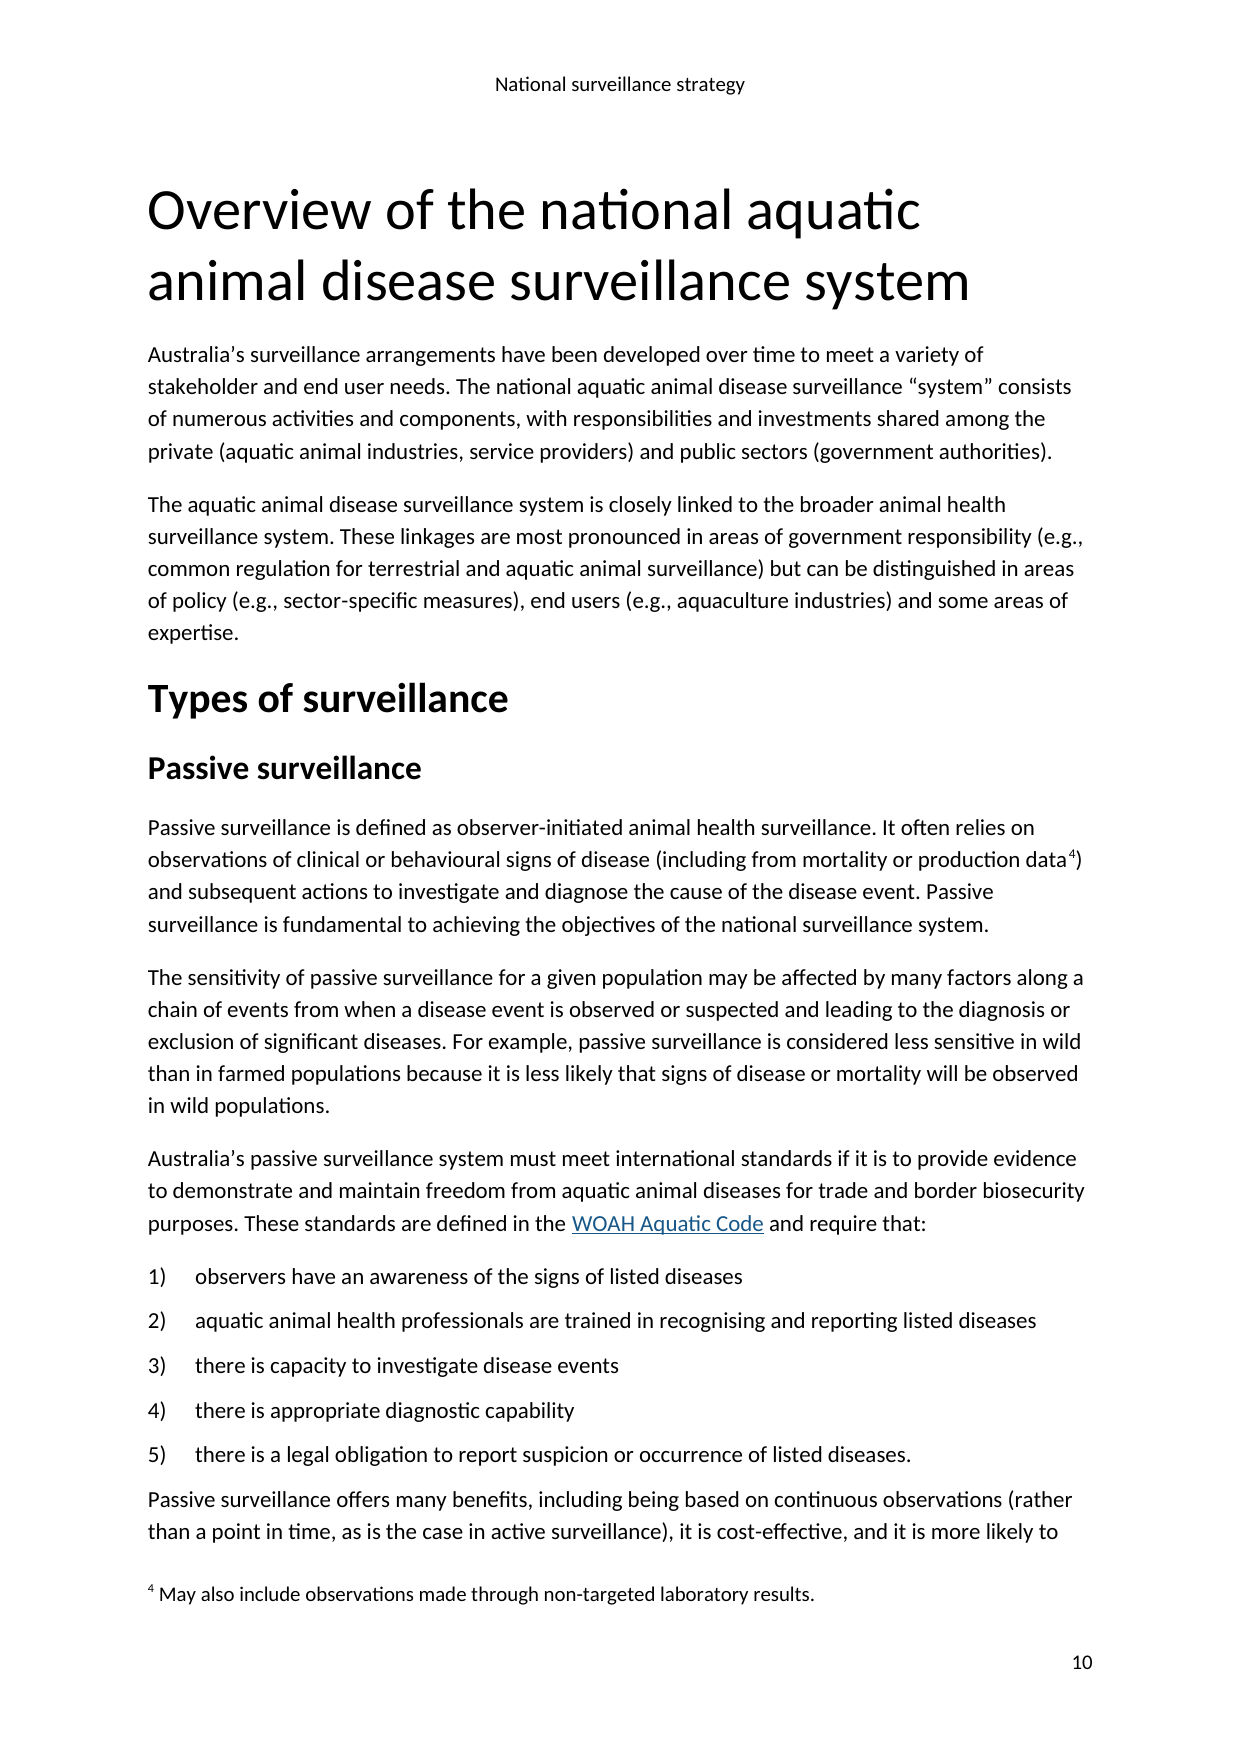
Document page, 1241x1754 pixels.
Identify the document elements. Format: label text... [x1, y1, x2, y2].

list there is a legal obligation to report suspicion or occurrence of listed diseases. [148, 1441, 1092, 1469]
list observers have an awareness of the signs of listed diseases [148, 1262, 1092, 1290]
text Passive surveillance is defined as observer-initiated animal health surveillance. It often relies on observations of clinical or behavioural signs of disease (including from mortality or production data) and subsequent actions to investigate and diagnose the cause of the disease event. Passive surveillance is fundamental to achieving the objectives of the national surveillance system. [148, 813, 1092, 938]
list there is capacity to investigate disease events [148, 1351, 1092, 1379]
list aquatic animal health professionals are trained in recognising and reporting listed diseases [148, 1307, 1092, 1334]
subtitle Overview of the national aquatic animal disease surveillance system [148, 173, 1092, 315]
list there is appropriate diagnostic capability [148, 1396, 1092, 1424]
subtitle Types of surveillance [148, 672, 1092, 722]
subtitle Passive surveillance [148, 747, 1092, 788]
text The sensitivity of passive surveillance for a given population may be affected by many factors along a chain of events from when a disease event is observed or suspected and leading to the diagnosis or exclusion of significant diseases. For example, passive surveillance is considered less sensitive in wild than in farmed populations because it is less likely that signs of disease or mortality will be observed in wild populations. [148, 963, 1092, 1119]
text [148, 1485, 1092, 1546]
text Australia’s passive surveillance system must meet international standards if it is to provide evidence to demonstrate and maintain freedom from aquatic animal diseases for trade and border biosecurity purposes. These standards are defined in the WOAH Aquatic Code and require that: [148, 1144, 1092, 1237]
text The aquatic animal disease surveillance system is closely linked to the broader animal health surveillance system. These linkages are most pronounced in areas of government responsibility (e.g., common regulation for terrestrial and aquatic animal surveillance) but can be distinguished in areas of policy (e.g., sector-specific measures), end users (e.g., aquaculture industries) and some areas of expertise. [148, 490, 1092, 647]
text Australia’s surveillance arrangements have been developed over time to meet a variety of stakeholder and end user needs. The national aquatic animal disease surveillance “system” consists of numerous activities and components, with responsibilities and investments shared among the private (aquatic animal industries, service providers) and public sectors (government authorities). [148, 340, 1092, 465]
